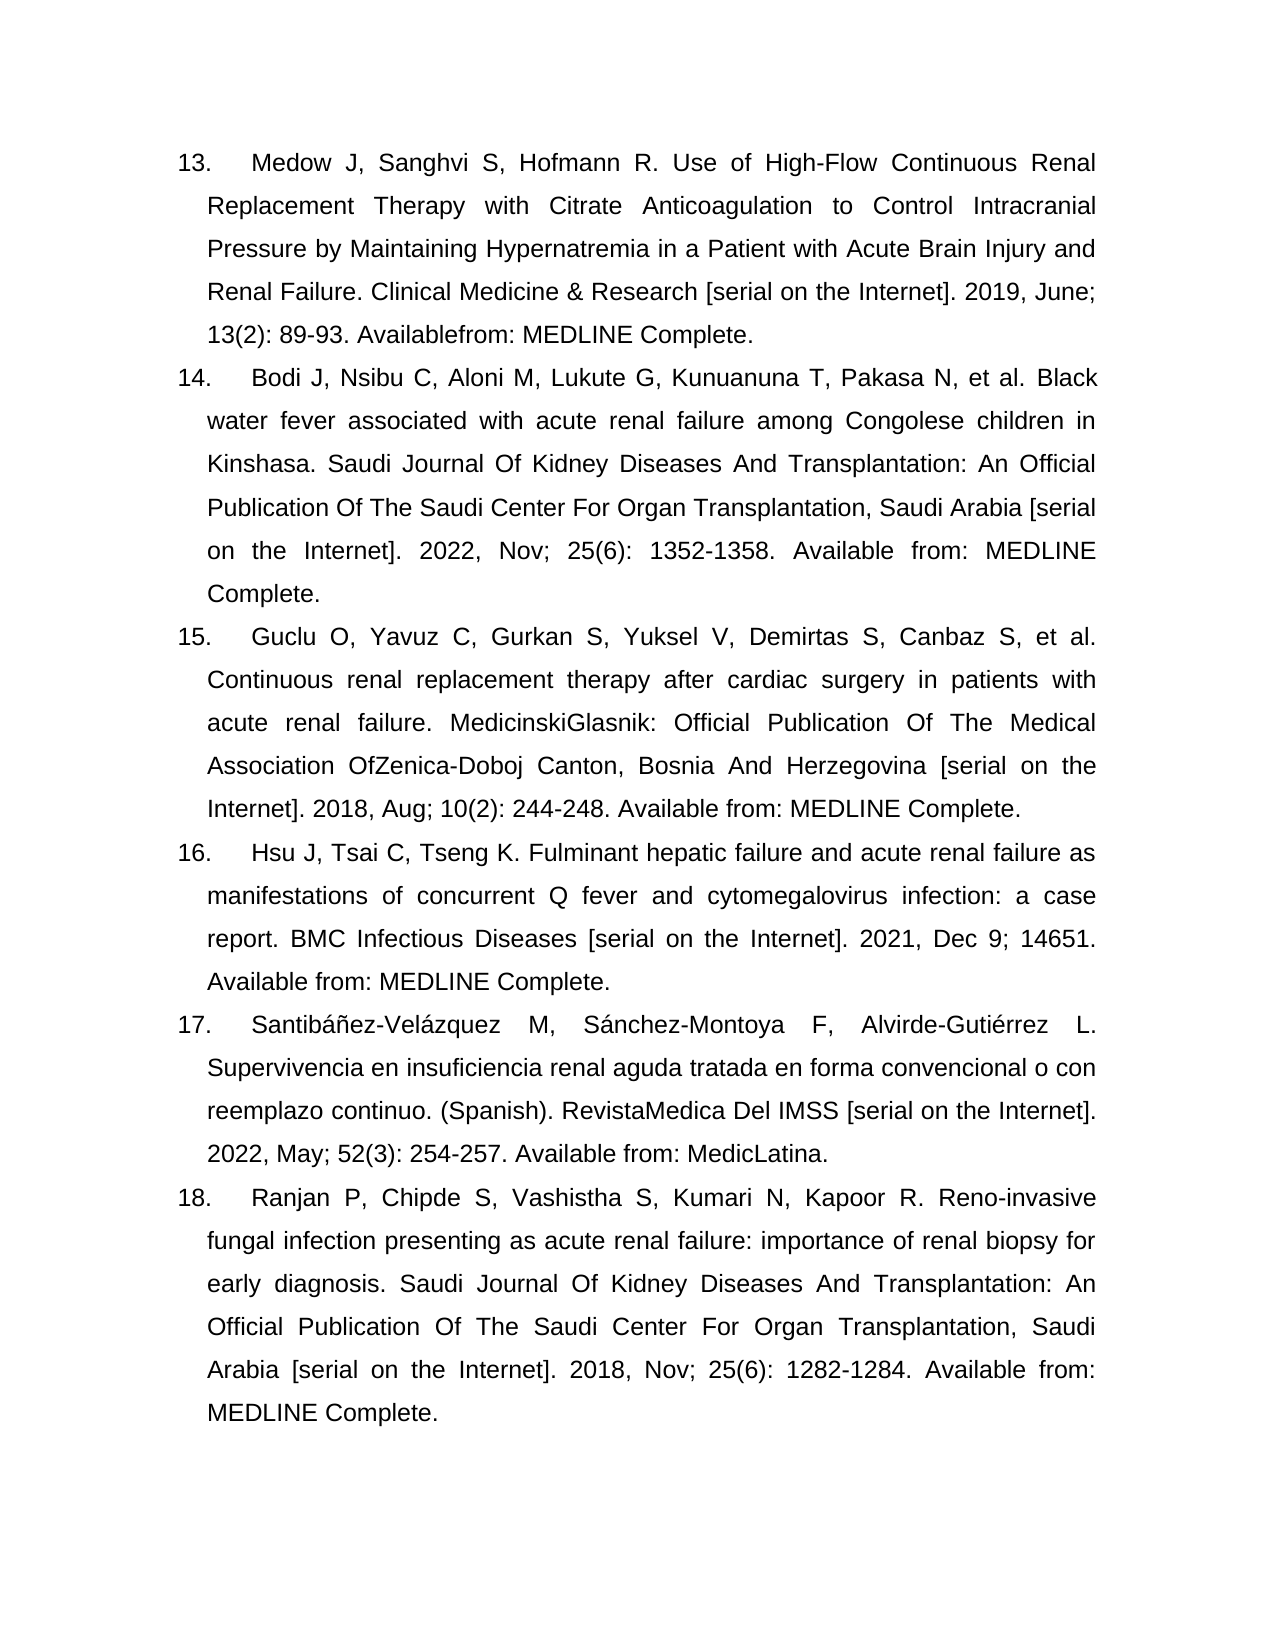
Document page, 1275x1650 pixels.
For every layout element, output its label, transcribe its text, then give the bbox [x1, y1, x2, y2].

list Hsu J, Tsai C, Tseng K. Fulminant hepatic failure and acute renal failure as manifestations of concurrent Q fever and cytomegalovirus infection: a case report. BMC Infectious Diseases [serial on the Internet]. 2021, Dec 9; 14651. Available from: MEDLINE Complete. [177, 838, 1098, 996]
list Guclu O, Yavuz C, Gurkan S, Yuksel V, Demirtas S, Canbaz S, et al. Continuous renal replacement therapy after cardiac surgery in patients with acute renal failure. MedicinskiGlasnik: Official Publication Of The Medical Association OfZenica-Doboj Canton, Bosnia And Herzegovina [serial on the Internet]. 2018, Aug; 10(2): 244-248. Available from: MEDLINE Complete. [177, 622, 1098, 823]
list Bodi J, Nsibu C, Aloni M, Lukute G, Kunuanuna T, Pakasa N, et al. Black water fever associated with acute renal failure among Congolese children in Kinshasa. Saudi Journal Of Kidney Diseases And Transplantation: An Official Publication Of The Saudi Center For Organ Transplantation, Saudi Arabia [serial on the Internet]. 2022, Nov; 25(6): 1352-1358. Available from: MEDLINE Complete. [177, 363, 1098, 608]
list Ranjan P, Chipde S, Vashistha S, Kumari N, Kapoor R. Reno-invasive fungal infection presenting as acute renal failure: importance of renal biopsy for early diagnosis. Saudi Journal Of Kidney Diseases And Transplantation: An Official Publication Of The Saudi Center For Organ Transplantation, Saudi Arabia [serial on the Internet]. 2018, Nov; 25(6): 1282-1284. Available from: MEDLINE Complete. [177, 1183, 1098, 1427]
list Medow J, Sanghvi S, Hofmann R. Use of High-Flow Continuous Renal Replacement Therapy with Citrate Anticoagulation to Control Intracranial Pressure by Maintaining Hypernatremia in a Patient with Acute Brain Injury and Renal Failure. Clinical Medicine & Research [serial on the Internet]. 2019, June; 13(2): 89-93. Availablefrom: MEDLINE Complete. [177, 148, 1098, 349]
list Santibáñez-Velázquez M, Sánchez-Montoya F, Alvirde-Gutiérrez L. Supervivencia en insuficiencia renal aguda tratada en forma convencional o con reemplazo continuo. (Spanish). RevistaMedica Del IMSS [serial on the Internet]. 2022, May; 52(3): 254-257. Available from: MedicLatina. [177, 1010, 1098, 1168]
